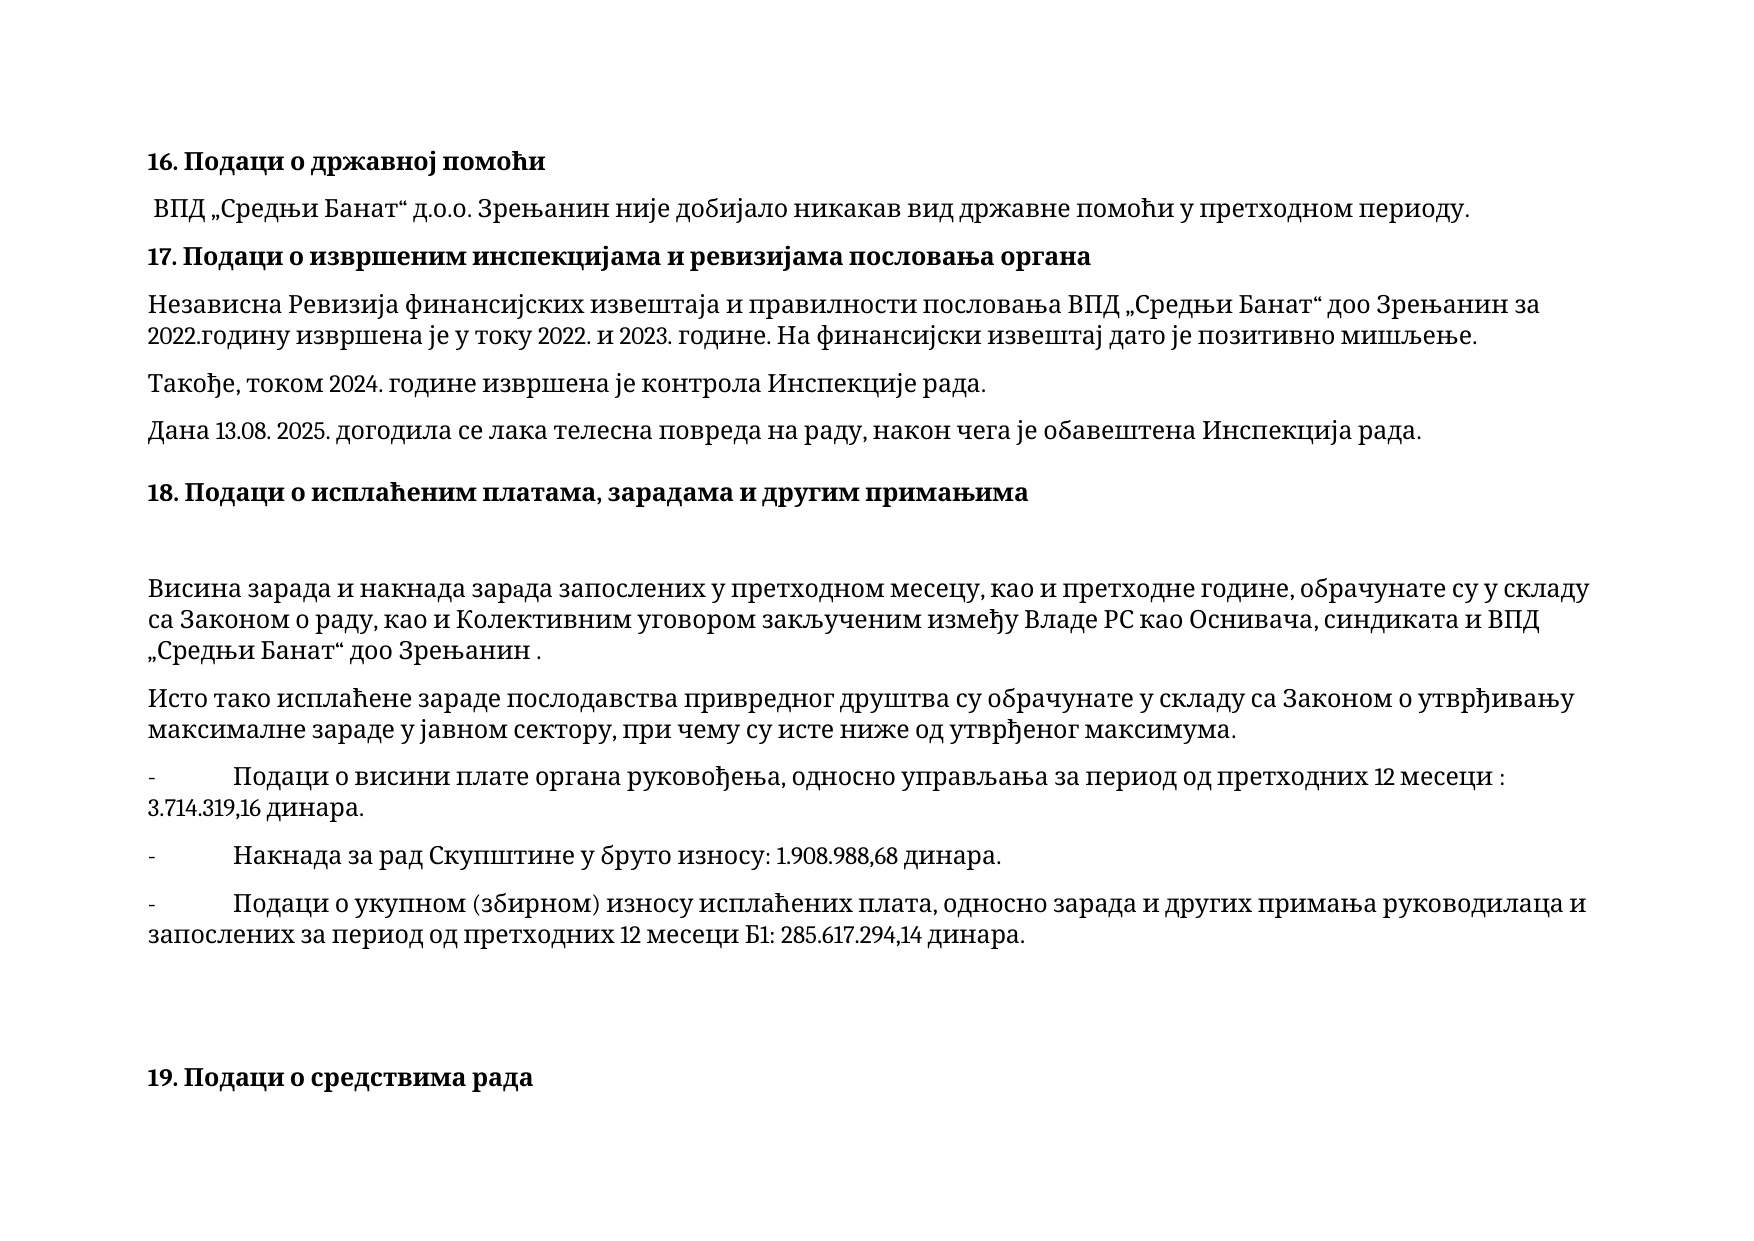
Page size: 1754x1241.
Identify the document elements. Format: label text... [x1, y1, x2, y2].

text - Накнада за рад Скупштине у бруто износу: 1.908.988,68 динара. [148, 842, 1606, 871]
text Дана 13.08. 2025. догодила се лака телесна повреда на раду, након чега је обавештена Инспекција рада. 18. Подаци о исплаћеним платама, зарадама и другим примањима [148, 417, 1606, 508]
text - Подаци о висини плате органа руковођења, односно управљања за период од претходних 12 месеци : 3.714.319,16 динара. [148, 763, 1606, 823]
text Висина зарада и накнада зарaда запослених у претходном месецу, као и претходне године, обрачунате су у складу са Законом о раду, као и Колективним уговором закљученим између Владе РС као Оснивача, синдиката и ВПД „Средњи Банат“ доо Зрењанин . [148, 575, 1606, 666]
text 19. Подаци о средствима рада [148, 1064, 1606, 1093]
text Исто тако исплаћене зараде послодавства привредног друштва су обрачунате у складу са Законом о утврђивању максималне зараде у јавном сектору, при чему су исте ниже од утврђеног максимума. [148, 684, 1606, 744]
text 17. Подаци о извршеним инспекцијама и ревизијама пословања органа [148, 243, 1606, 272]
text ВПД „Средњи Банат“ д.о.о. Зрењанин није добијало никакав вид државне помоћи у претходном периоду. [148, 195, 1606, 224]
text Независна Ревизија финансијских извештаја и правилности пословања ВПД „Средњи Банат“ доо Зрењанин за 2022.годину извршена је у току 2022. и 2023. године. На финансијски извештај дато је позитивно мишљење. [148, 291, 1606, 351]
text - Подаци о укупном (збирном) износу исплаћених плата, односно зарада и других примања руководилаца и запослених за период од претходних 12 месеци Б1: 285.617.294,14 динара. [148, 890, 1606, 949]
text Такође, током 2024. године извршена је контрола Инспекције рада. [148, 369, 1606, 398]
text 16. Подаци о државној помоћи [148, 148, 1606, 176]
